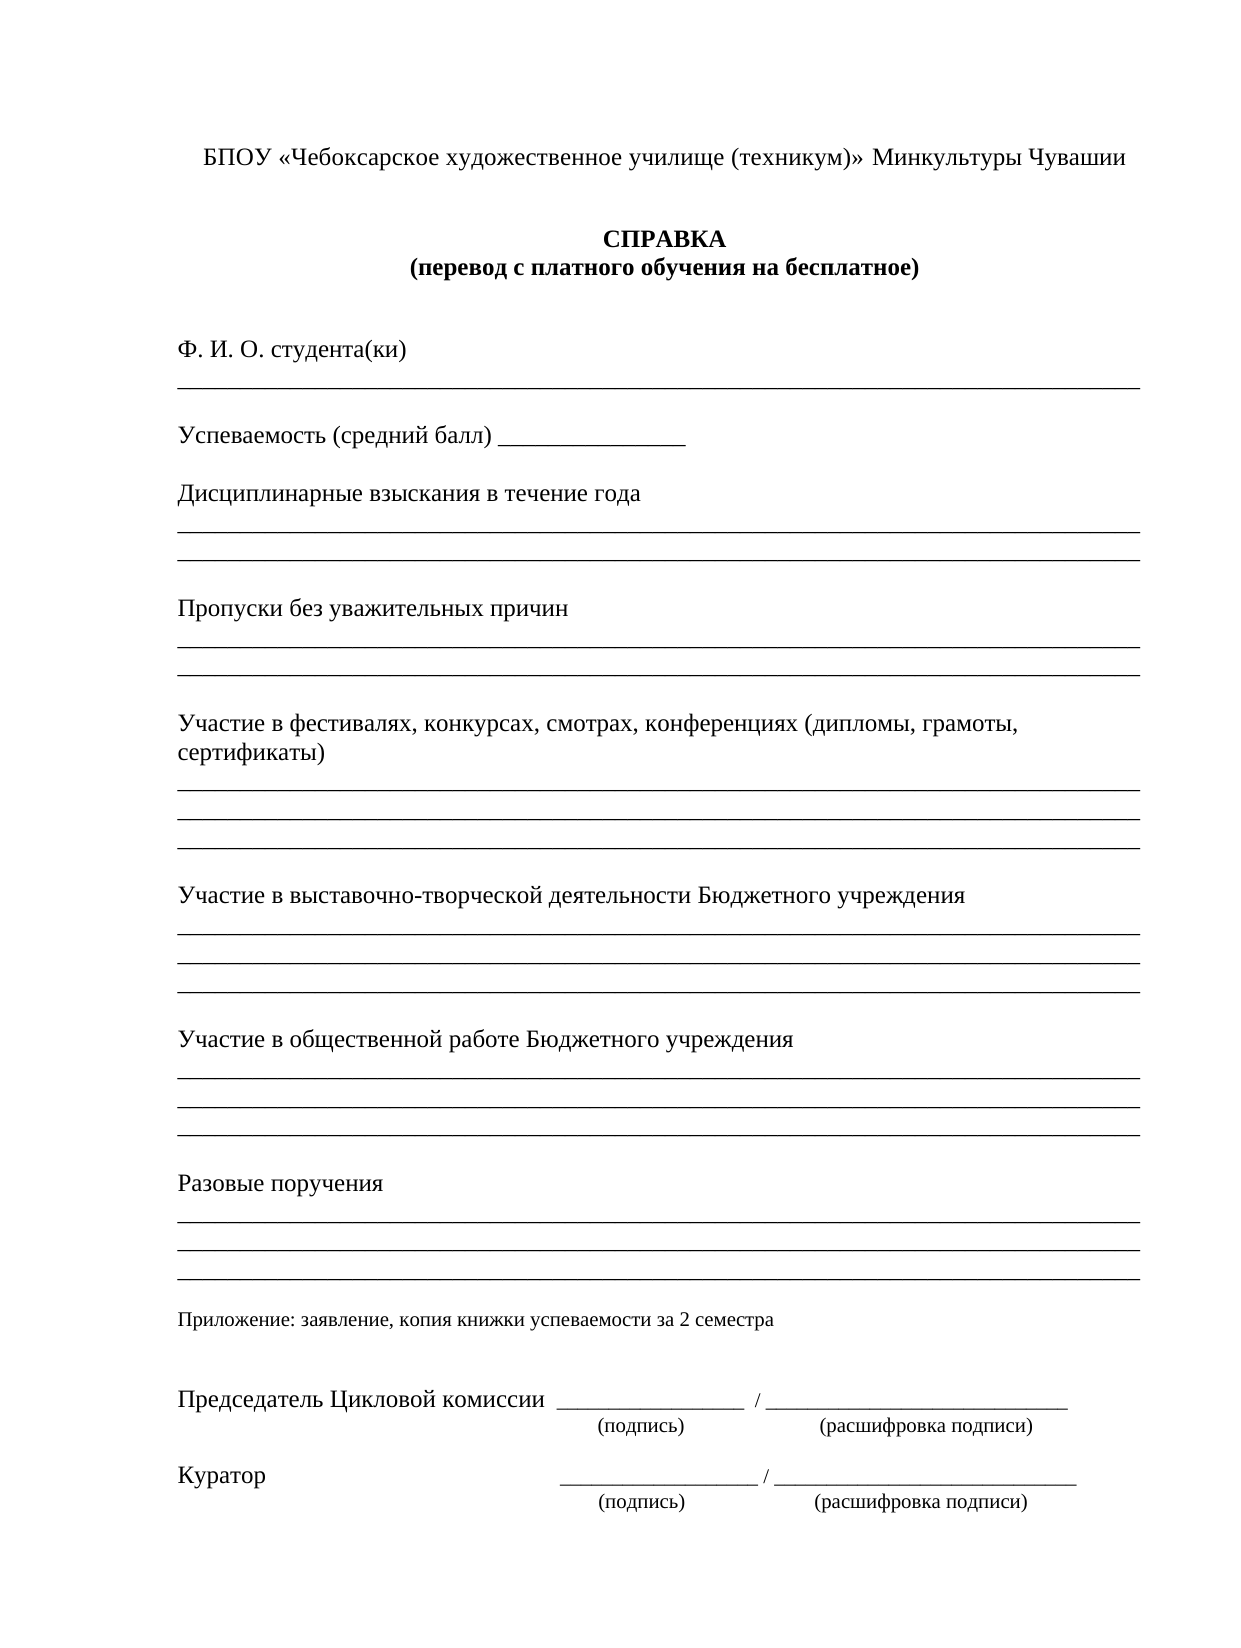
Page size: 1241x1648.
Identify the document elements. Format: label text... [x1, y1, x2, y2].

text Дисциплинарные взыскания в течение года [177, 478, 1152, 507]
text (подпись) (расшифровка подписи) [177, 1412, 1152, 1437]
text Председатель Цикловой комиссии __________________ / _____________________________ [177, 1384, 1152, 1412]
text Приложение: заявление, копия книжки успеваемости за 2 семестра [177, 1307, 1152, 1331]
text Участие в общественной работе Бюджетного учреждения _______________________________________________________________________________________________________________________________________________________________________________________________________________________________________ [177, 1024, 1152, 1139]
text (подпись) (расшифровка подписи) [177, 1489, 1152, 1513]
text Ф. И. О. студента(ки) _____________________________________________________________________________ [177, 334, 1152, 392]
text (перевод с платного обучения на бесплатное) [177, 252, 1152, 281]
text БПОУ «Чебоксарское художественное училище (техникум)» Минкультуры Чувашии [177, 142, 1152, 171]
text _____________________________________________________________________________ [177, 1254, 1152, 1283]
text __________________________________________________________________________________________________________________________________________________________ [177, 622, 1152, 679]
text СПРАВКА [177, 224, 1152, 252]
text Участие в фестивалях, конкурсах, смотрах, конференциях (дипломы, грамоты, сертификаты) _______________________________________________________________________________________________________________________________________________________________________________________________________________________________________ [177, 708, 1152, 852]
text Успеваемость (средний балл) _______________ [177, 420, 1152, 449]
text Участие в выставочно-творческой деятельности Бюджетного учреждения _______________________________________________________________________________________________________________________________________________________________________________________________________________________________________ [177, 880, 1152, 995]
text Куратор ___________________ / _____________________________ [177, 1461, 1152, 1489]
text __________________________________________________________________________________________________________________________________________________________ [177, 507, 1152, 564]
text Разовые поручения __________________________________________________________________________________________________________________________________________________________ [177, 1168, 1152, 1254]
text Пропуски без уважительных причин [177, 593, 1152, 622]
